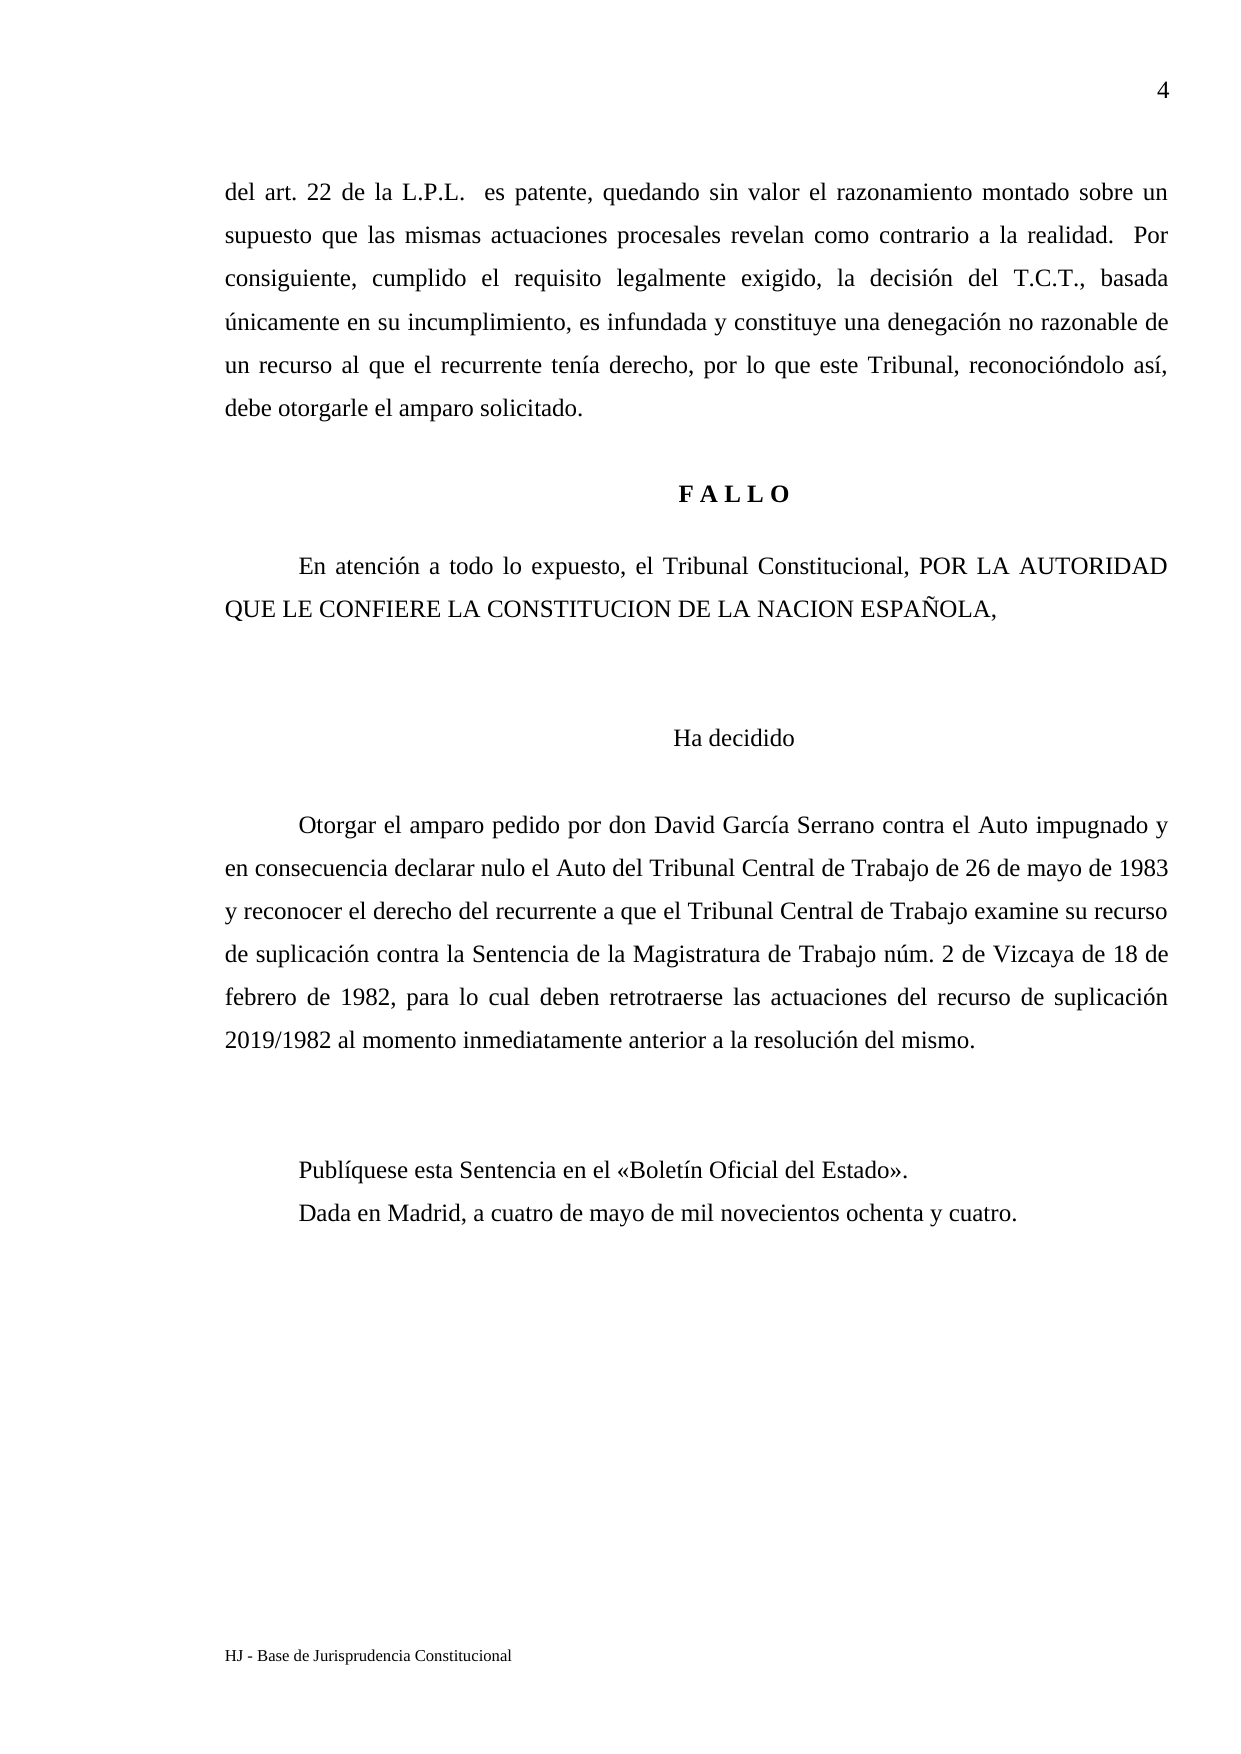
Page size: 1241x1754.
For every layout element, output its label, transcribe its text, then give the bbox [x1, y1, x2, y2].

text Publíquese esta Sentencia en el «Boletín Oficial del Estado». [224, 1155, 1169, 1183]
text Ha decidido [224, 723, 1169, 752]
text Dada en Madrid, a cuatro de mayo de mil novecientos ochenta y cuatro. [224, 1198, 1169, 1227]
text En atención a todo lo expuesto, el Tribunal Constitucional, POR LA AUTORIDAD QUE LE CONFIERE LA CONSTITUCION DE LA NACION ESPAÑOLA, [224, 551, 1169, 623]
subtitle F A L L O [224, 479, 1169, 508]
text Otorgar el amparo pedido por don David García Serrano contra el Auto impugnado y en consecuencia declarar nulo el Auto del Tribunal Central de Trabajo de 26 de mayo de 1983 y reconocer el derecho del recurrente a que el Tribunal Central de Trabajo examine su recurso de suplicación contra la Sentencia de la Magistratura de Trabajo núm. 2 de Vizcaya de 18 de febrero de 1982, para lo cual deben retrotraerse las actuaciones del recurso de suplicación 2019/1982 al momento inmediatamente anterior a la resolución del mismo. [224, 810, 1169, 1054]
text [224, 177, 1169, 422]
